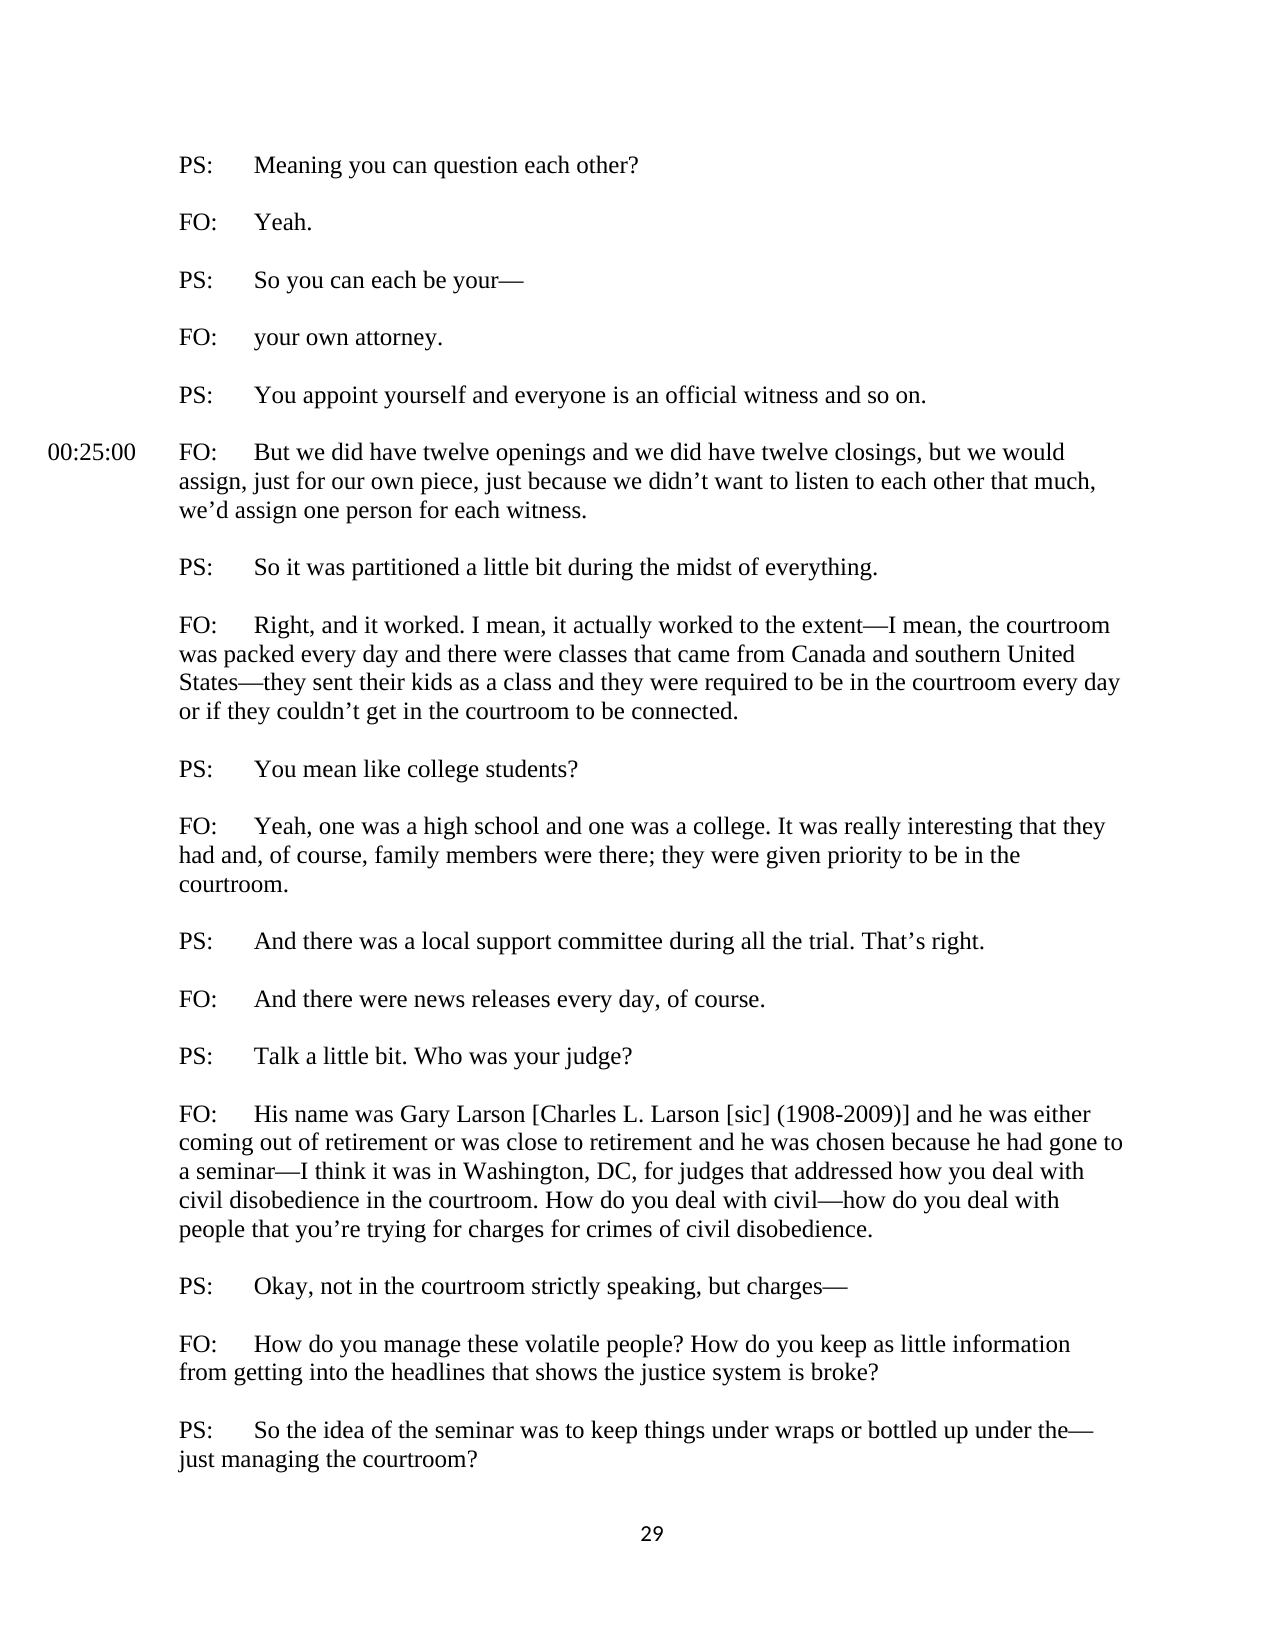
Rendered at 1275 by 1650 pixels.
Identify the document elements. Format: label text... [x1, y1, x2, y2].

text PS: So the idea of the seminar was to keep things under wraps or bottled up under the—just managing the courtroom? [178, 1415, 1125, 1472]
text FO: Yeah, one was a high school and one was a college. It was really interesting that they had and, of course, family members were there; they were given priority to be in the courtroom. [178, 811, 1125, 897]
text 00:25:00 FO: But we did have twelve openings and we did have twelve closings, but we would [47, 437, 1125, 466]
text assign, just for our own piece, just because we didn’t want to listen to each other that much, we’d assign one person for each witness. [178, 466, 1125, 524]
text FO: And there were news releases every day, of course. [178, 984, 1125, 1012]
text PS: So it was partitioned a little bit during the midst of everything. [178, 552, 1125, 581]
text FO: Yeah. [178, 207, 1125, 236]
text PS: Okay, not in the courtroom strictly speaking, but charges— [178, 1271, 1125, 1300]
text PS: So you can each be your— [178, 265, 1125, 294]
text PS: Talk a little bit. Who was your judge? [178, 1041, 1125, 1070]
text PS: You mean like college students? [178, 754, 1125, 782]
text PS: And there was a local support committee during all the trial. That’s right. [178, 926, 1125, 955]
text FO: His name was Gary Larson [Charles L. Larson [sic] (1908-2009)] and he was either coming out of retirement or was close to retirement and he was chosen because he had gone to a seminar—I think it was in Washington, DC, for judges that addressed how you deal with civil disobedience in the courtroom. How do you deal with civil—how do you deal with people that you’re trying for charges for crimes of civil disobedience. [178, 1099, 1125, 1242]
text PS: Meaning you can question each other? [178, 150, 1125, 179]
text PS: You appoint yourself and everyone is an official witness and so on. [178, 380, 1125, 409]
text FO: Right, and it worked. I mean, it actually worked to the extent—I mean, the courtroom was packed every day and there were classes that came from Canada and southern United States—they sent their kids as a class and they were required to be in the courtroom every day or if they couldn’t get in the courtroom to be connected. [178, 610, 1125, 725]
text FO: your own attorney. [178, 322, 1125, 351]
text FO: How do you manage these volatile people? How do you keep as little information from getting into the headlines that shows the justice system is broke? [178, 1329, 1125, 1386]
